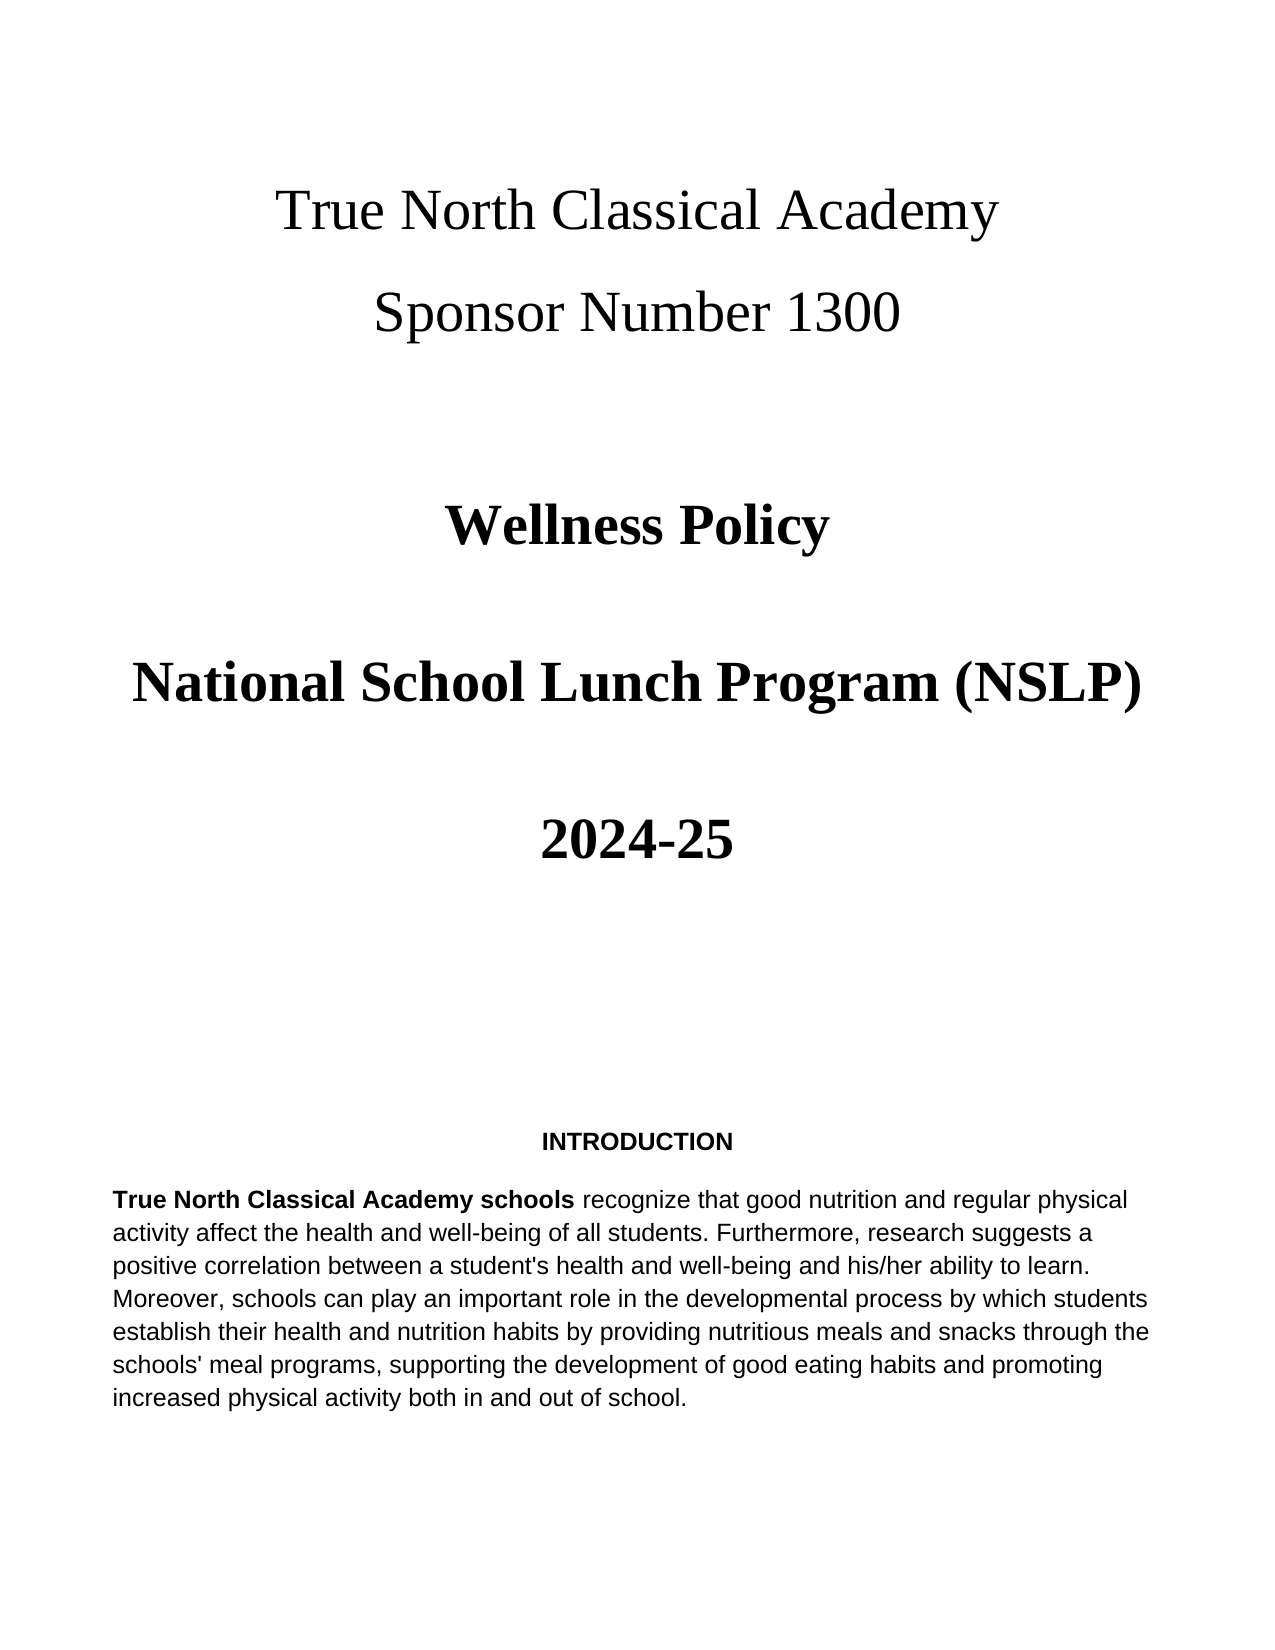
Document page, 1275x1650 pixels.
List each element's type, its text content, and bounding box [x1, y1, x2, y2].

text 2024-25 [112, 804, 1162, 871]
text Wellness Policy [112, 489, 1162, 557]
text INTRODUCTION [112, 1127, 1162, 1156]
text National School Lunch Program (NSLP) [112, 647, 1162, 714]
text Sponsor Number 1300 [112, 277, 1162, 344]
text True North Classical Academy schools recognize that good nutrition and regular physical activity affect the health and well-being of all students. Furthermore, research suggests a positive correlation between a student's health and well-being and his/her ability to learn. Moreover, schools can play an important role in the developmental process by which students establish their health and nutrition habits by providing nutritious meals and snacks through the schools' meal programs, supporting the development of good eating habits and promoting increased physical activity both in and out of school. [112, 1185, 1162, 1412]
text True North Classical Academy [112, 175, 1162, 242]
